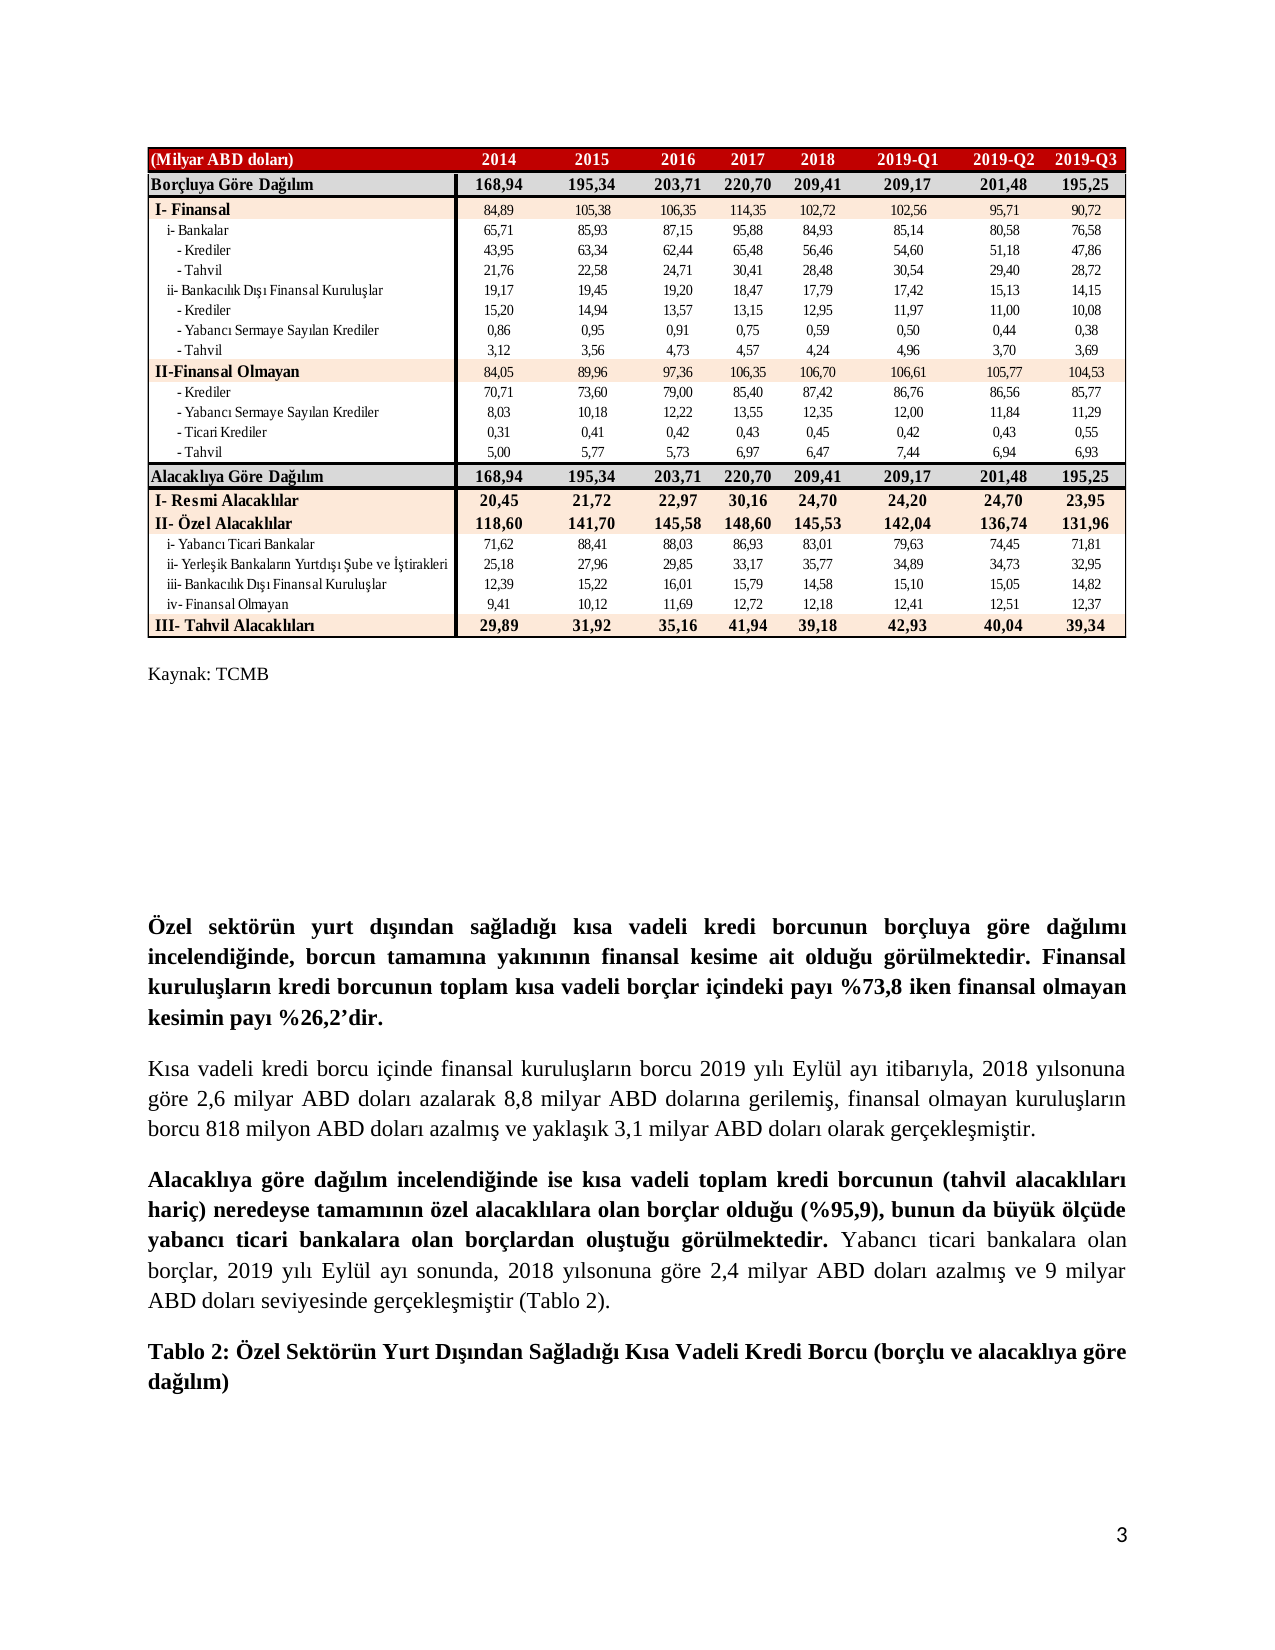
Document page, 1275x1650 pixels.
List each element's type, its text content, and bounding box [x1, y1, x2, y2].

text Tablo 2: Özel Sektörün Yurt Dışından Sağladığı Kısa Vadeli Kredi Borcu (borçlu ve alacaklıya göre dağılım) [148, 1338, 1127, 1394]
text Özel sektörün yurt dışından sağladığı kısa vadeli kredi borcunun borçluya göre dağılımı incelendiğinde, borcun tamamına yakınının finansal kesime ait olduğu görülmektedir. Finansal kuruluşların kredi borcunun toplam kısa vadeli borçlar içindeki payı %73,8 iken finansal olmayan kesimin payı %26,2’dir. [148, 913, 1127, 1030]
text Kaynak: TCMB [148, 663, 1127, 685]
text Kısa vadeli kredi borcu içinde finansal kuruluşların borcu 2019 yılı Eylül ayı itibarıyla, 2018 yılsonuna göre 2,6 milyar ABD doları azalarak 8,8 milyar ABD dolarına gerilemiş, finansal olmayan kuruluşların borcu 818 milyon ABD doları azalmış ve yaklaşık 3,1 milyar ABD doları olarak gerçekleşmiştir. [148, 1055, 1127, 1141]
text Alacaklıya göre dağılım incelendiğinde ise kısa vadeli toplam kredi borcunun (tahvil alacaklıları hariç) neredeyse tamamının özel alacaklılara olan borçlar olduğu (%95,9), bunun da büyük ölçüde yabancı ticari bankalara olan borçlardan oluştuğu görülmektedir. Yabancı ticari bankalara olan borçlar, 2019 yılı Eylül ayı sonunda, 2018 yılsonuna göre 2,4 milyar ABD doları azalmış ve 9 milyar ABD doları seviyesinde gerçekleşmiştir (Tablo 2). [148, 1166, 1127, 1313]
